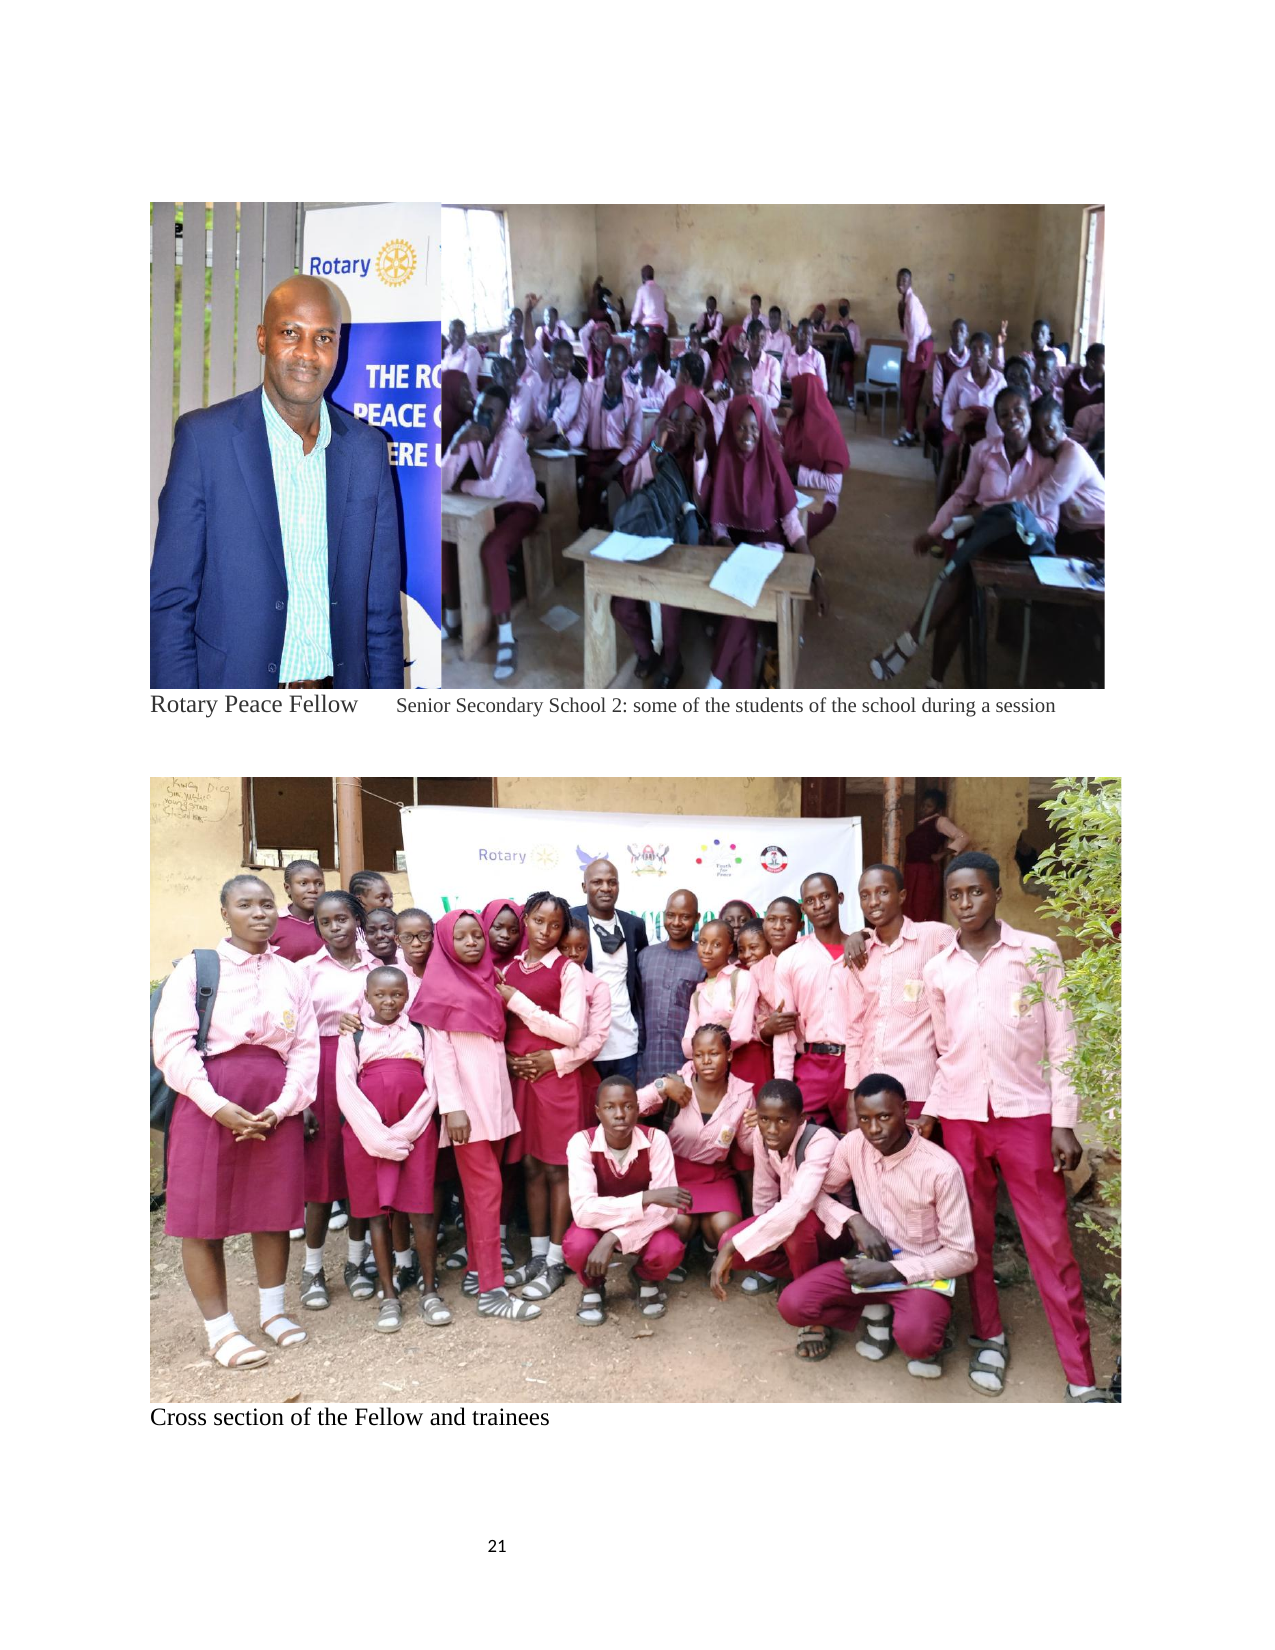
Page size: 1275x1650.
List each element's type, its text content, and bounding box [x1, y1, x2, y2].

text Rotary Peace Fellow Senior Secondary School 2: some of the students of the school during a session [396, 689, 1125, 718]
picture [150, 777, 1122, 1403]
text Cross section of the Fellow and trainees [150, 1402, 1125, 1431]
picture [150, 202, 1105, 689]
